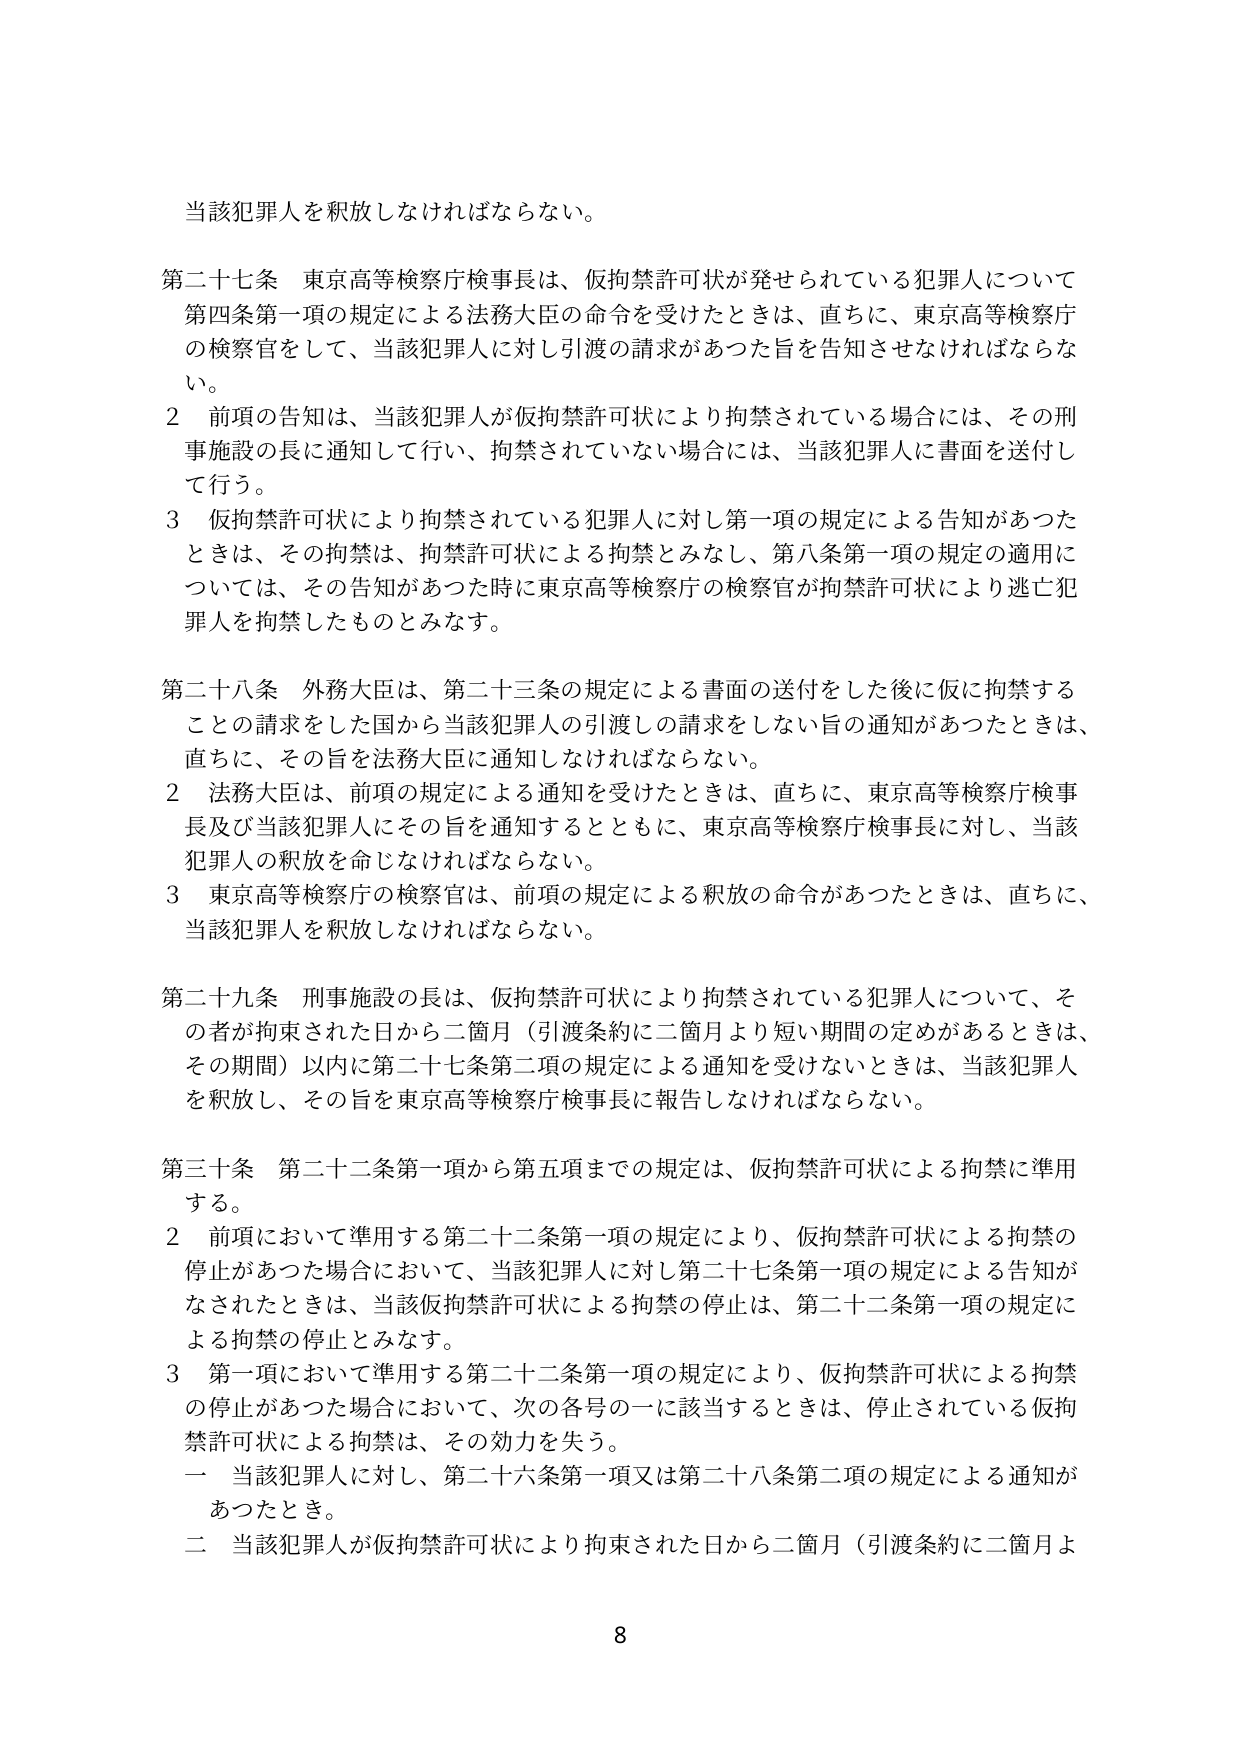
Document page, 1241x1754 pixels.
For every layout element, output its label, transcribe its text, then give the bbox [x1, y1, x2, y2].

text ２ 前項の告知は、当該犯罪人が仮拘禁許可状により拘禁されている場合には、その刑事施設の長に通知して行い、拘禁されていない場合には、当該犯罪人に書面を送付して行う。 [161, 399, 1079, 501]
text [184, 1526, 1079, 1560]
text 一 当該犯罪人に対し、第二十六条第一項又は第二十八条第二項の規定による通知があつたとき。 [184, 1458, 1079, 1526]
text 第三十条 第二十二条第一項から第五項までの規定は、仮拘禁許可状による拘禁に準用する。 [161, 1150, 1079, 1219]
text ２ 前項において準用する第二十二条第一項の規定により、仮拘禁許可状による拘禁の停止があつた場合において、当該犯罪人に対し第二十七条第一項の規定による告知がなされたときは、当該仮拘禁許可状による拘禁の停止は、第二十二条第一項の規定による拘禁の停止とみなす。 [161, 1219, 1079, 1355]
text 第二十八条 外務大臣は、第二十三条の規定による書面の送付をした後に仮に拘禁することの請求をした国から当該犯罪人の引渡しの請求をしない旨の通知があつたときは、直ちに、その旨を法務大臣に通知しなければならない。 [161, 672, 1079, 774]
text ３ 仮拘禁許可状により拘禁されている犯罪人に対し第一項の規定による告知があつたときは、その拘禁は、拘禁許可状による拘禁とみなし、第八条第一項の規定の適用については、その告知があつた時に東京高等検察庁の検察官が拘禁許可状により逃亡犯罪人を拘禁したものとみなす。 [161, 501, 1079, 638]
text ３ 東京高等検察庁の検察官は、前項の規定による釈放の命令があつたときは、直ちに、当該犯罪人を釈放しなければならない。 [161, 877, 1079, 945]
text 第二十七条 東京高等検察庁検事長は、仮拘禁許可状が発せられている犯罪人について第四条第一項の規定による法務大臣の命令を受けたときは、直ちに、東京高等検察庁の検察官をして、当該犯罪人に対し引渡の請求があつた旨を告知させなければならない。 [161, 262, 1079, 399]
text 第二十九条 刑事施設の長は、仮拘禁許可状により拘禁されている犯罪人について、その者が拘束された日から二箇月（引渡条約に二箇月より短い期間の定めがあるときは、その期間）以内に第二十七条第二項の規定による通知を受けないときは、当該犯罪人を釈放し、その旨を東京高等検察庁検事長に報告しなければならない。 [161, 979, 1079, 1116]
text ３ 第一項において準用する第二十二条第一項の規定により、仮拘禁許可状による拘禁の停止があつた場合において、次の各号の一に該当するときは、停止されている仮拘禁許可状による拘禁は、その効力を失う。 [161, 1355, 1079, 1458]
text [161, 194, 1079, 228]
text ２ 法務大臣は、前項の規定による通知を受けたときは、直ちに、東京高等検察庁検事長及び当該犯罪人にその旨を通知するとともに、東京高等検察庁検事長に対し、当該犯罪人の釈放を命じなければならない。 [161, 774, 1079, 877]
